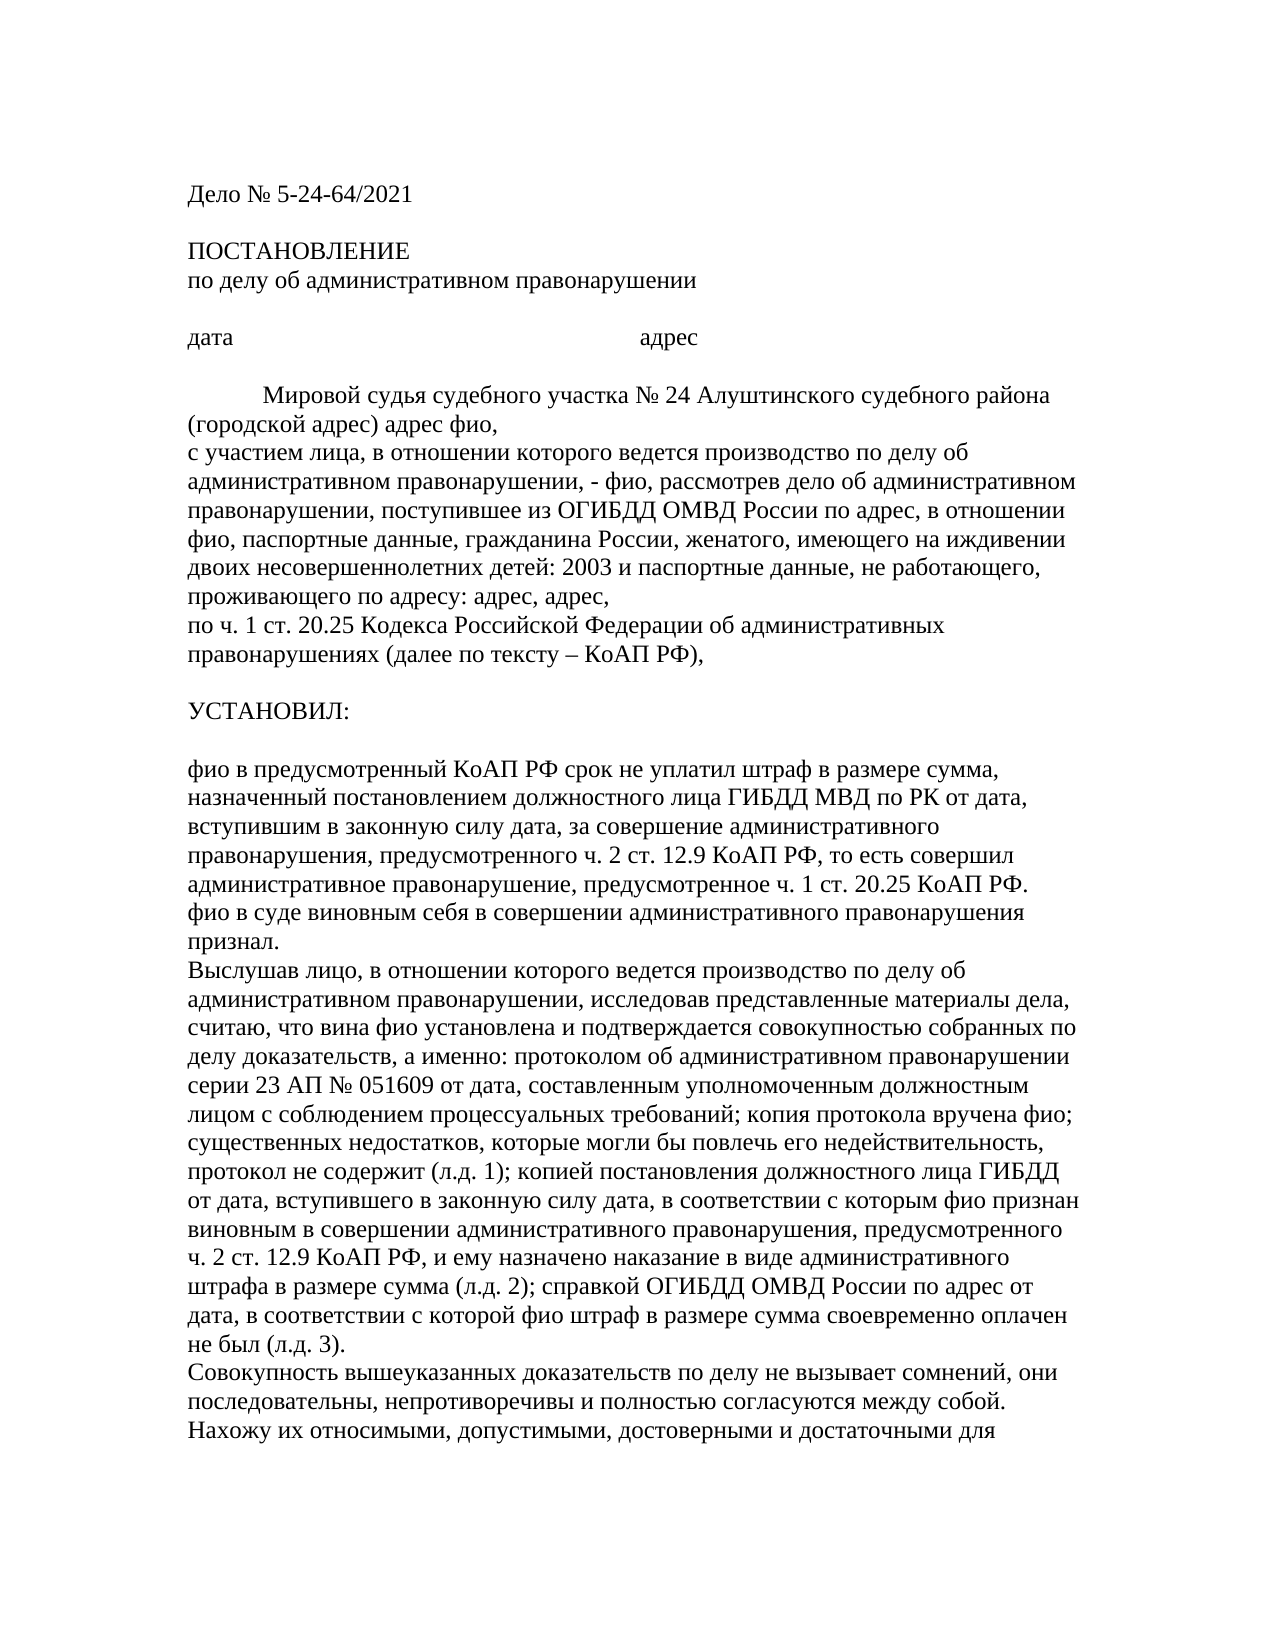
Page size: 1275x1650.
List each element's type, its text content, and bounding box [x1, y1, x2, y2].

text дата адрес [187, 322, 1087, 351]
text УСТАНОВИЛ: [187, 696, 1087, 725]
text фио, паспортные данные, гражданина России, женатого, имеющего на иждивении двоих несовершеннолетних детей: 2003 и паспортные данные, не работающего, проживающего по адресу: адрес, адрес, [187, 524, 1087, 610]
text по ч. 1 ст. 20.25 Кодекса Российской Федерации об административных правонарушениях (далее по тексту – КоАП РФ), [187, 610, 1087, 667]
text ПОСТАНОВЛЕНИЕ [187, 236, 1087, 265]
text Мировой судья судебного участка № 24 Алуштинского судебного района (городской адрес) адрес фио, [187, 380, 1087, 437]
text Выслушав лицо, в отношении которого ведется производство по делу об административном правонарушении, исследовав представленные материалы дела, считаю, что вина фио установлена и подтверждается совокупностью собранных по делу доказательств, а именно: протоколом об административном правонарушении серии 23 АП № 051609 от дата, составленным уполномоченным должностным лицом с соблюдением процессуальных требований; копия протокола вручена фио; существенных недостатков, которые могли бы повлечь его недействительность, протокол не содержит (л.д. 1); копией постановления должностного лица ГИБДД от дата, вступившего в законную силу дата, в соответствии с которым фио признан виновным в совершении административного правонарушения, предусмотренного ч. 2 ст. 12.9 КоАП РФ, и ему назначено наказание в виде административного штрафа в размере сумма (л.д. 2); справкой ОГИБДД ОМВД России по адрес от дата, в соответствии с которой фио штраф в размере сумма своевременно оплачен не был (л.д. 3). [187, 955, 1087, 1357]
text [187, 1357, 1087, 1444]
text Дело № 5-24-64/2021 [187, 179, 1087, 207]
text фио в предусмотренный КоАП РФ срок не уплатил штраф в размере сумма, назначенный постановлением должностного лица ГИБДД МВД по РК от дата, вступившим в законную силу дата, за совершение административного правонарушения, предусмотренного ч. 2 ст. 12.9 КоАП РФ, то есть совершил административное правонарушение, предусмотренное ч. 1 ст. 20.25 КоАП РФ. [187, 754, 1087, 897]
text с участием лица, в отношении которого ведется производство по делу об административном правонарушении, - фио, рассмотрев дело об административном правонарушении, поступившее из ОГИБДД ОМВД России по адрес, в отношении [187, 437, 1087, 524]
text по делу об административном правонарушении [187, 265, 1087, 294]
text фио в суде виновным себя в совершении административного правонарушения признал. [187, 897, 1087, 955]
